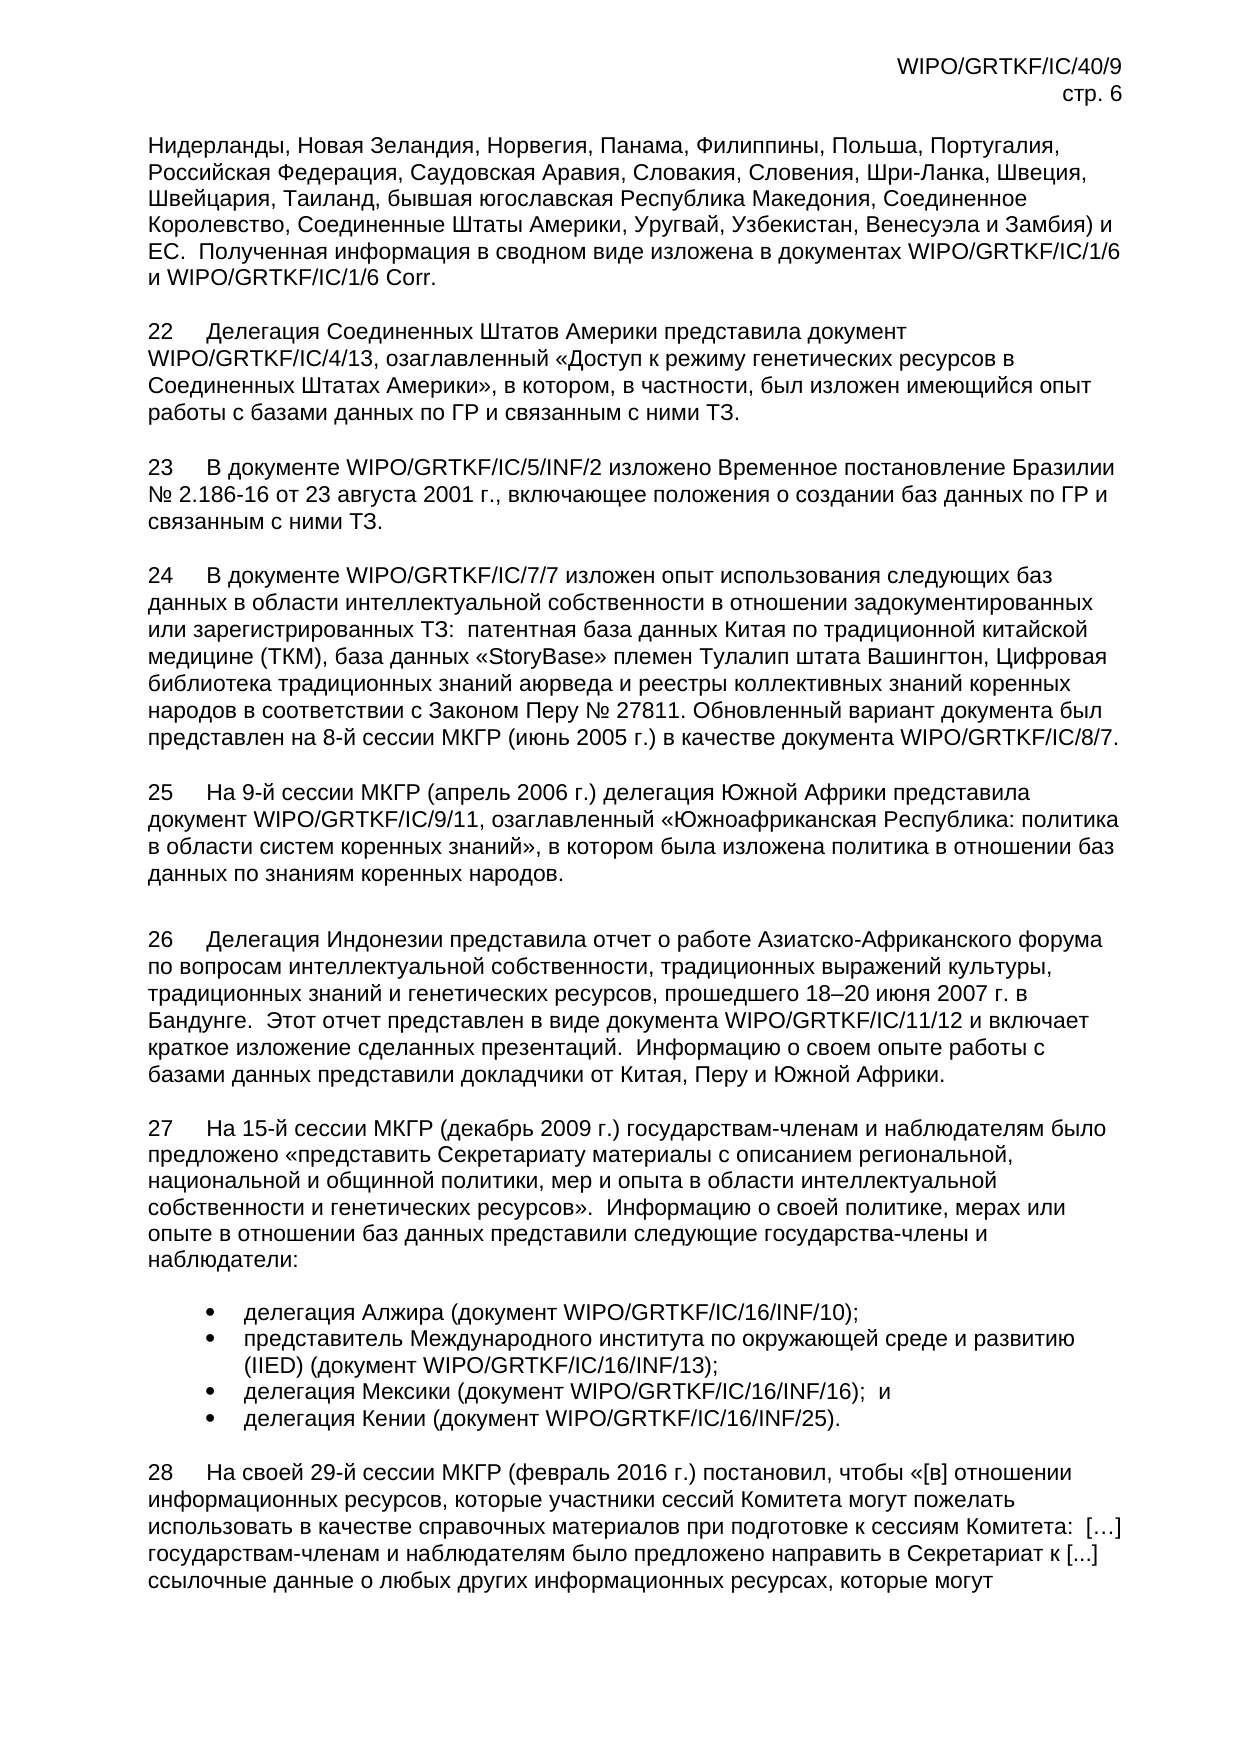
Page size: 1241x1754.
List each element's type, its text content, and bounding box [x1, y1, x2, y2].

text Делегация Индонезии представила отчет о работе Азиатско-Африканского форума по вопросам интеллектуальной собственности, традиционных выражений культуры, традиционных знаний и генетических ресурсов, прошедшего 18–20 июня 2007 г. в Бандунге. Этот отчет представлен в виде документа WIPO/GRTKF/IC/11/12 и включает краткое изложение сделанных презентаций. Информацию о своем опыте работы с базами данных представили докладчики от Китая, Перу и Южной Африки. [148, 925, 1122, 1087]
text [148, 1458, 1122, 1593]
list представитель Международного института по окружающей среде и развитию (IIED) (документ WIPO/GRTKF/IC/16/INF/13); [206, 1325, 1122, 1378]
list делегация Алжира (документ WIPO/GRTKF/IC/16/INF/10); [206, 1299, 1122, 1325]
text На 15-й сессии МКГР (декабрь 2009 г.) государствам-членам и наблюдателям было предложено «представить Секретариату материалы с описанием региональной, национальной и общинной политики, мер и опыта в области интеллектуальной собственности и генетических ресурсов». Информацию о своей политике, мерах или опыте в отношении баз данных представили следующие государства-члены и наблюдатели: [148, 1114, 1122, 1273]
list делегация Мексики (документ WIPO/GRTKF/IC/16/INF/16); и [206, 1378, 1122, 1404]
text На 9-й сессии МКГР (апрель 2006 г.) делегация Южной Африки представила документ WIPO/GRTKF/IC/9/11, озаглавленный «Южноафриканская Республика: политика в области систем коренных знаний», в котором была изложена политика в отношении баз данных по знаниям коренных народов. [148, 778, 1122, 886]
text В документе WIPO/GRTKF/IC/7/7 изложен опыт использования следующих баз данных в области интеллектуальной собственности в отношении задокументированных или зарегистрированных ТЗ: патентная база данных Китая по традиционной китайской медицине (ТКМ), база данных «StoryBase» племен Тулалип штата Вашингтон, Цифровая библиотека традиционных знаний аюрведа и реестры коллективных знаний коренных народов в соответствии с Законом Перу № 27811. Обновленный вариант документа был представлен на 8-й сессии МКГР (июнь 2005 г.) в качестве документа WIPO/GRTKF/IC/8/7. [148, 561, 1122, 751]
list делегация Кении (документ WIPO/GRTKF/IC/16/INF/25). [206, 1404, 1122, 1431]
text В документе WIPO/GRTKF/IC/5/INF/2 изложено Временное постановление Бразилии № 2.186-16 от 23 августа 2001 г., включающее положения о создании баз данных по ГР и связанным с ними ТЗ. [148, 453, 1122, 534]
text Делегация Соединенных Штатов Америки представила документ WIPO/GRTKF/IC/4/13, озаглавленный «Доступ к режиму генетических ресурсов в Соединенных Штатах Америки», в котором, в частности, был изложен имеющийся опыт работы с базами данных по ГР и связанным с ними ТЗ. [148, 317, 1122, 426]
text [148, 132, 1122, 290]
